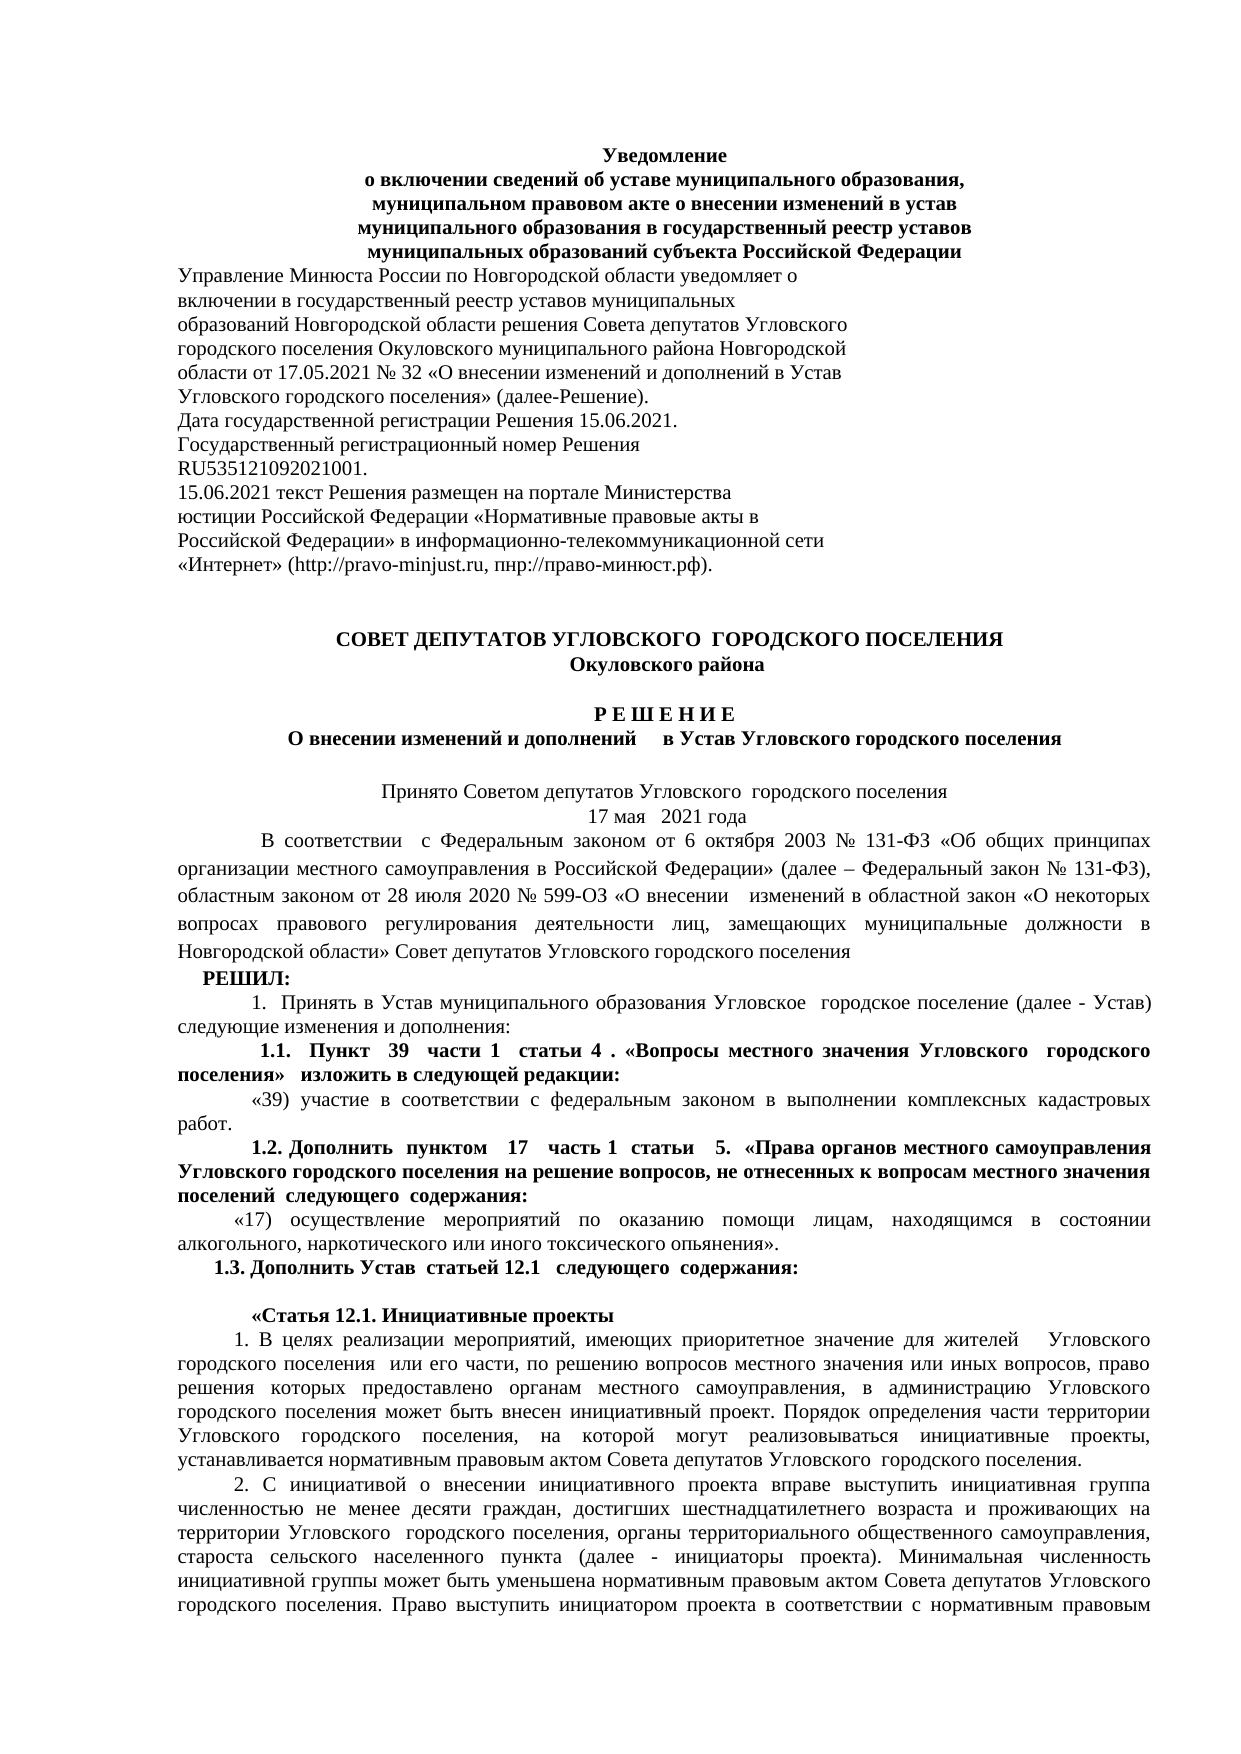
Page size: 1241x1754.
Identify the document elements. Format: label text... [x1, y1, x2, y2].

text 1.3. Дополнить Устав статьей 12.1 следующего содержания: [177, 1255, 1152, 1279]
text области от 17.05.2021 № 32 «О внесении изменений и дополнений в Устав [177, 360, 1152, 384]
text Уведомление [177, 143, 1152, 167]
text «Интернет» (http://pravo-minjust.ru, пнр://право-минюст.рф). [177, 552, 1152, 576]
text РЕШИЛ: [177, 966, 1152, 990]
text Государственный регистрационный номер Решения [177, 432, 1152, 456]
text включении в государственный реестр уставов муниципальных [177, 287, 1152, 312]
text 17 мая 2021 года [177, 803, 1152, 828]
text Российской Федерации» в информационно-телекоммуникационной сети [177, 528, 1152, 552]
text «Статья 12.1. Инициативные проекты [177, 1303, 1152, 1327]
text О внесении изменений и дополнений в Устав Угловского городского поселения [177, 726, 1152, 750]
text Окуловского района [177, 651, 1152, 676]
text 1.1. Пункт 39 части 1 статьи 4 . «Вопросы местного значения Угловского городского поселения» изложить в следующей редакции: [177, 1038, 1152, 1086]
text СОВЕТ ДЕПУТАТОВ УГЛОВСКОГО ГОРОДСКОГО ПОСЕЛЕНИЯ [177, 626, 1152, 651]
text 1.2. Дополнить пунктом 17 часть 1 статьи 5. «Права органов местного самоуправления Угловского городского поселения на решение вопросов, не отнесенных к вопросам местного значения поселений следующего содержания: [177, 1134, 1152, 1207]
text 1. Принять в Устав муниципального образования Угловское городское поселение (далее - Устав) следующие изменения и дополнения: [177, 990, 1152, 1038]
text В соответствии с Федеральным законом от 6 октября 2003 № 131-ФЗ «Об общих принципах организации местного самоуправления в Российской Федерации» (далее – Федеральный закон № 131-ФЗ), областным законом от 28 июля 2020 № 599-ОЗ «О внесении изменений в областной закон «О некоторых вопросах правового регулирования деятельности лиц, замещающих муниципальные должности в Новгородской области» Совет депутатов Угловского городского поселения [177, 828, 1152, 963]
text муниципальных образований субъекта Российской Федерации [177, 239, 1152, 263]
text RU535121092021001. [177, 456, 1152, 480]
text Дата государственной регистрации Решения 15.06.2021. [177, 408, 1152, 432]
text «17) осуществление мероприятий по оказанию помощи лицам, находящимся в состоянии алкогольного, наркотического или иного токсического опьянения». [177, 1207, 1152, 1255]
text муниципальном правовом акте о внесении изменений в устав [177, 191, 1152, 215]
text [177, 1471, 1152, 1616]
text «39) участие в соответствии с федеральным законом в выполнении комплексных кадастровых работ. [177, 1086, 1152, 1134]
text 1. В целях реализации мероприятий, имеющих приоритетное значение для жителей Угловского городского поселения или его части, по решению вопросов местного значения или иных вопросов, право решения которых предоставлено органам местного самоуправления, в администрацию Угловского городского поселения может быть внесен инициативный проект. Порядок определения части территории Угловского городского поселения, на которой могут реализовываться инициативные проекты, устанавливается нормативным правовым актом Совета депутатов Угловского городского поселения. [177, 1327, 1152, 1471]
text о включении сведений об уставе муниципального образования, [177, 167, 1152, 191]
text образований Новгородской области решения Совета депутатов Угловского [177, 312, 1152, 336]
text Принято Советом депутатов Угловского городского поселения [177, 779, 1152, 803]
text Угловского городского поселения» (далее-Решение). [177, 384, 1152, 408]
text городского поселения Окуловского муниципального района Новгородской [177, 336, 1152, 360]
text Управление Минюста России по Новгородской области уведомляет о [177, 263, 1152, 287]
text муниципального образования в государственный реестр уставов [177, 215, 1152, 239]
text юстиции Российской Федерации «Нормативные правовые акты в [177, 504, 1152, 528]
text 15.06.2021 текст Решения размещен на портале Министерства [177, 480, 1152, 504]
text Р Е Ш Е Н И Е [177, 701, 1152, 726]
